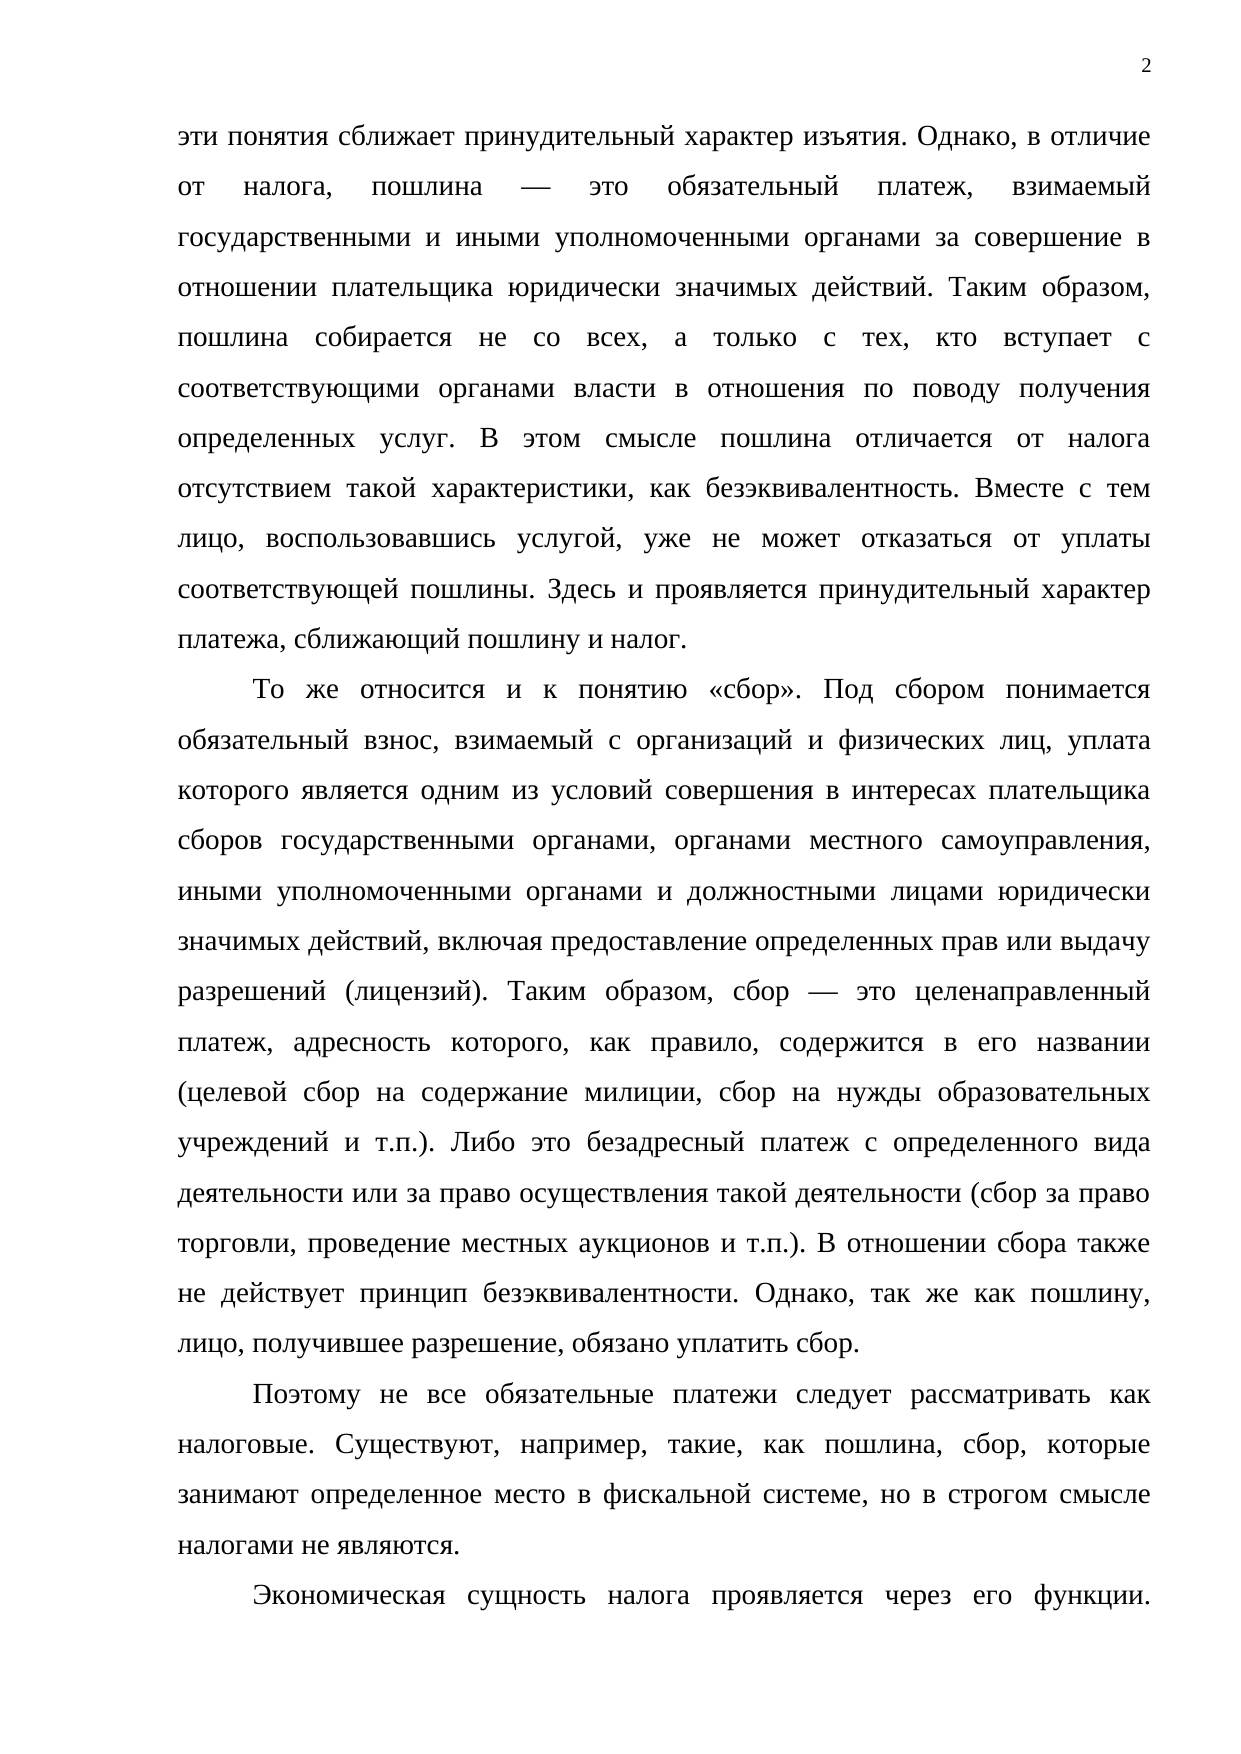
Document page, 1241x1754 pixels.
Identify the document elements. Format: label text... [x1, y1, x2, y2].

text То же относится и к понятию «сбор». Под сбором понимается обязательный взнос, взимаемый с организаций и физических лиц, уплата которого является одним из условий совершения в интересах плательщика сборов государственными органами, органами местного самоуправления, иными уполномоченными органами и должностными лицами юридически значимых действий, включая предоставление определенных прав или выдачу разрешений (лицензий). Таким образом, сбор — это целенаправленный платеж, адресность которого, как правило, содержится в его названии (целевой сбор на содержание милиции, сбор на нужды образовательных учреждений и т.п.). Либо это безадресный платеж с определенного вида деятельности или за право осуществления такой деятельности (сбор за право торговли, проведение местных аукционов и т.п.). В отношении сбора также не действует принцип безэквивалентности. Однако, так же как пошлину, лицо, получившее разрешение, обязано уплатить сбор. [177, 672, 1152, 1359]
text Поэтому не все обязательные платежи следует рассматривать как налоговые. Существуют, например, такие, как пошлина, сбор, которые занимают определенное место в фискальной системе, но в строгом смысле налогами не являются. [177, 1376, 1152, 1560]
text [177, 118, 1152, 655]
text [177, 1577, 1152, 1611]
